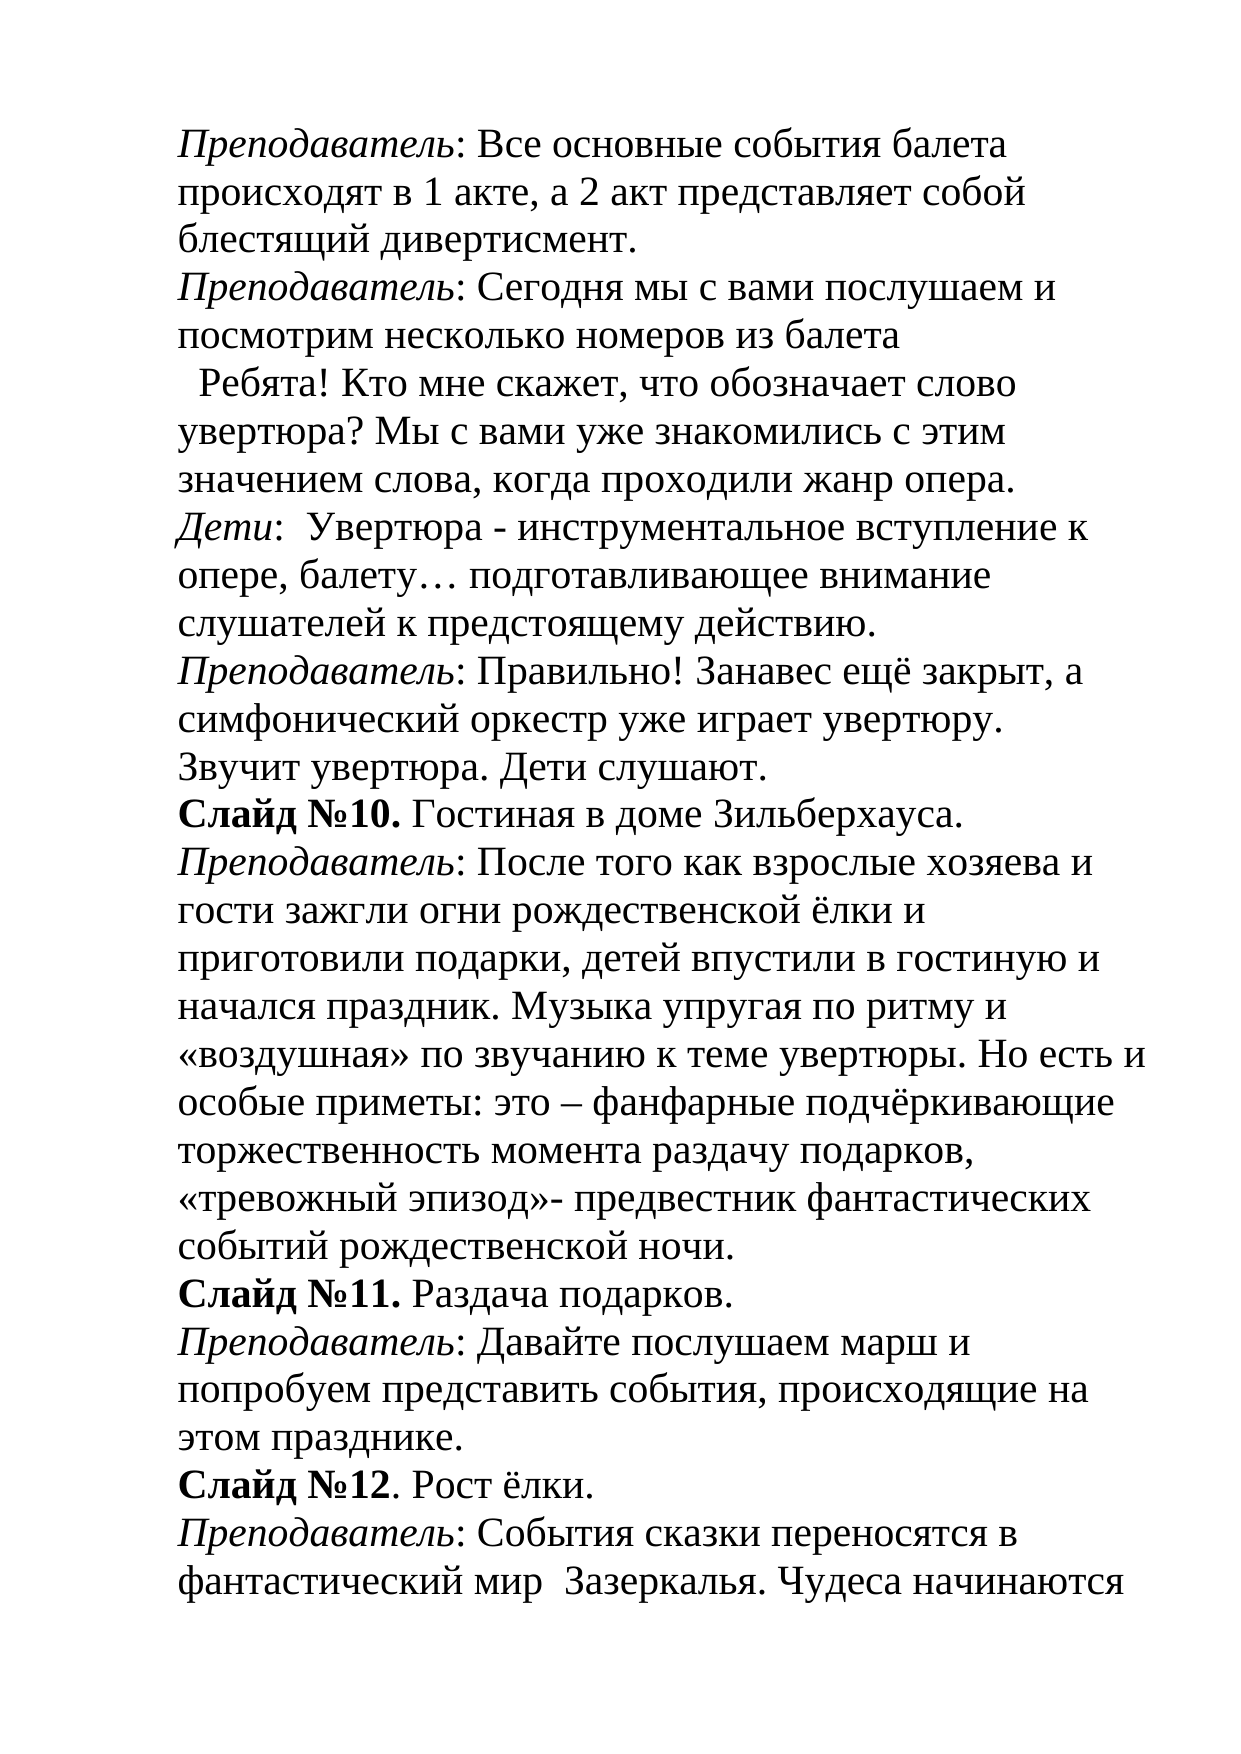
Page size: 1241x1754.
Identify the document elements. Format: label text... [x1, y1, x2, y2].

text Слайд №11. Раздача подарков. [177, 1268, 1152, 1316]
text Преподаватель: Давайте послушаем марш и попробуем представить события, происходящие на этом празднике. [177, 1316, 1152, 1460]
text Преподаватель: Правильно! Занавес ещё закрыт, а симфонический оркестр уже играет увертюру. [177, 645, 1152, 741]
text Ребята! Кто мне скажет, что обозначает слово увертюра? Мы с вами уже знакомились с этим значением слова, когда проходили жанр опера. [177, 358, 1152, 501]
text Дети: Увертюра - инструментальное вступление к опере, балету… подготавливающее внимание слушателей к предстоящему действию. [177, 501, 1152, 645]
text Звучит увертюра. Дети слушают. [177, 741, 1152, 789]
text Преподаватель: Сегодня мы с вами послушаем и посмотрим несколько номеров из балета [177, 262, 1152, 358]
text Слайд №12. Рост ёлки. [177, 1460, 1152, 1508]
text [177, 1508, 1152, 1603]
text Преподаватель: Все основные события балета происходят в 1 акте, а 2 акт представляет собой блестящий дивертисмент. [177, 118, 1152, 262]
text Слайд №10. Гостиная в доме Зильберхауса. [177, 789, 1152, 837]
text Преподаватель: После того как взрослые хозяева и гости зажгли огни рождественской ёлки и приготовили подарки, детей впустили в гостиную и начался праздник. Музыка упругая по ритму и «воздушная» по звучанию к теме увертюры. Но есть и особые приметы: это – фанфарные подчёркивающие торжественность момента раздачу подарков, «тревожный эпизод»- предвестник фантастических событий рождественской ночи. [177, 837, 1152, 1268]
